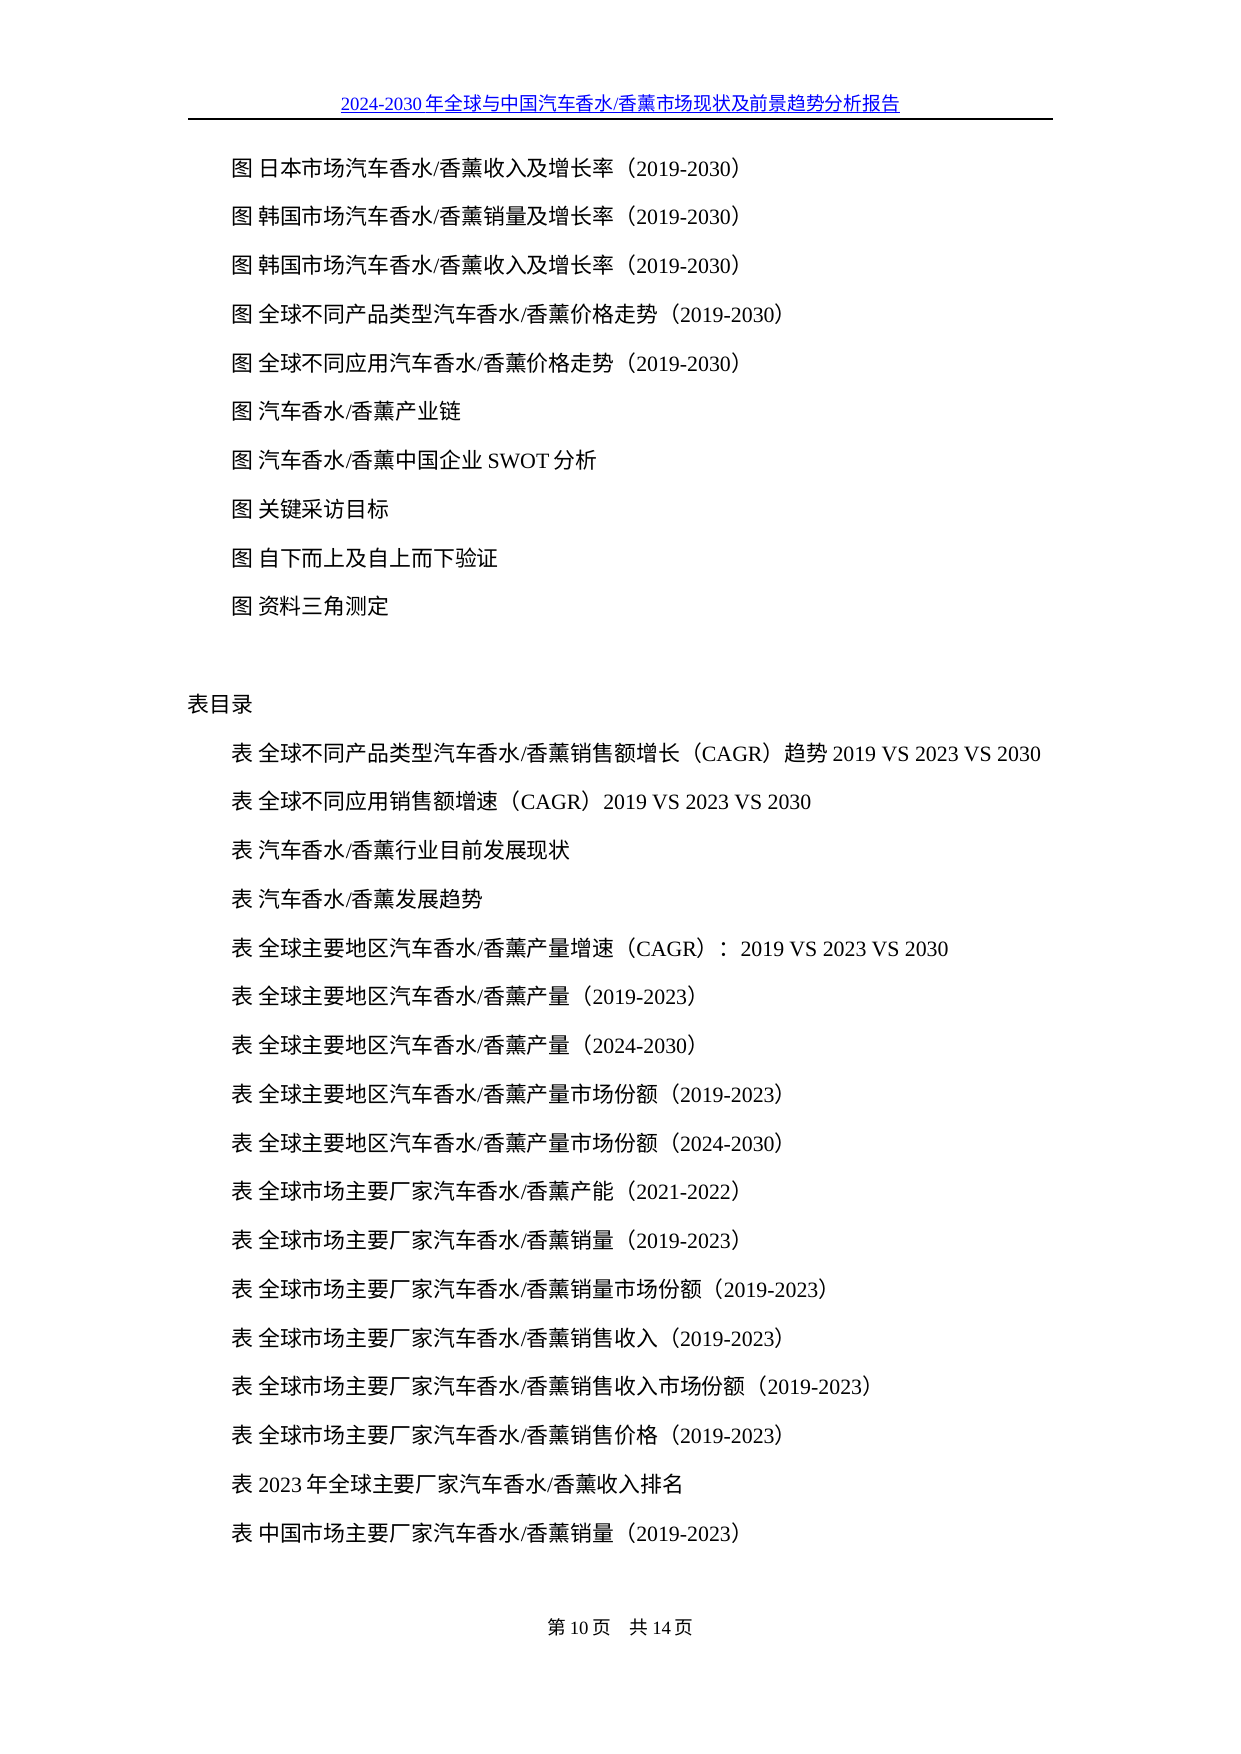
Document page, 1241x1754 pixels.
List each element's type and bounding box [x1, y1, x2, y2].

text [187, 150, 1053, 1548]
